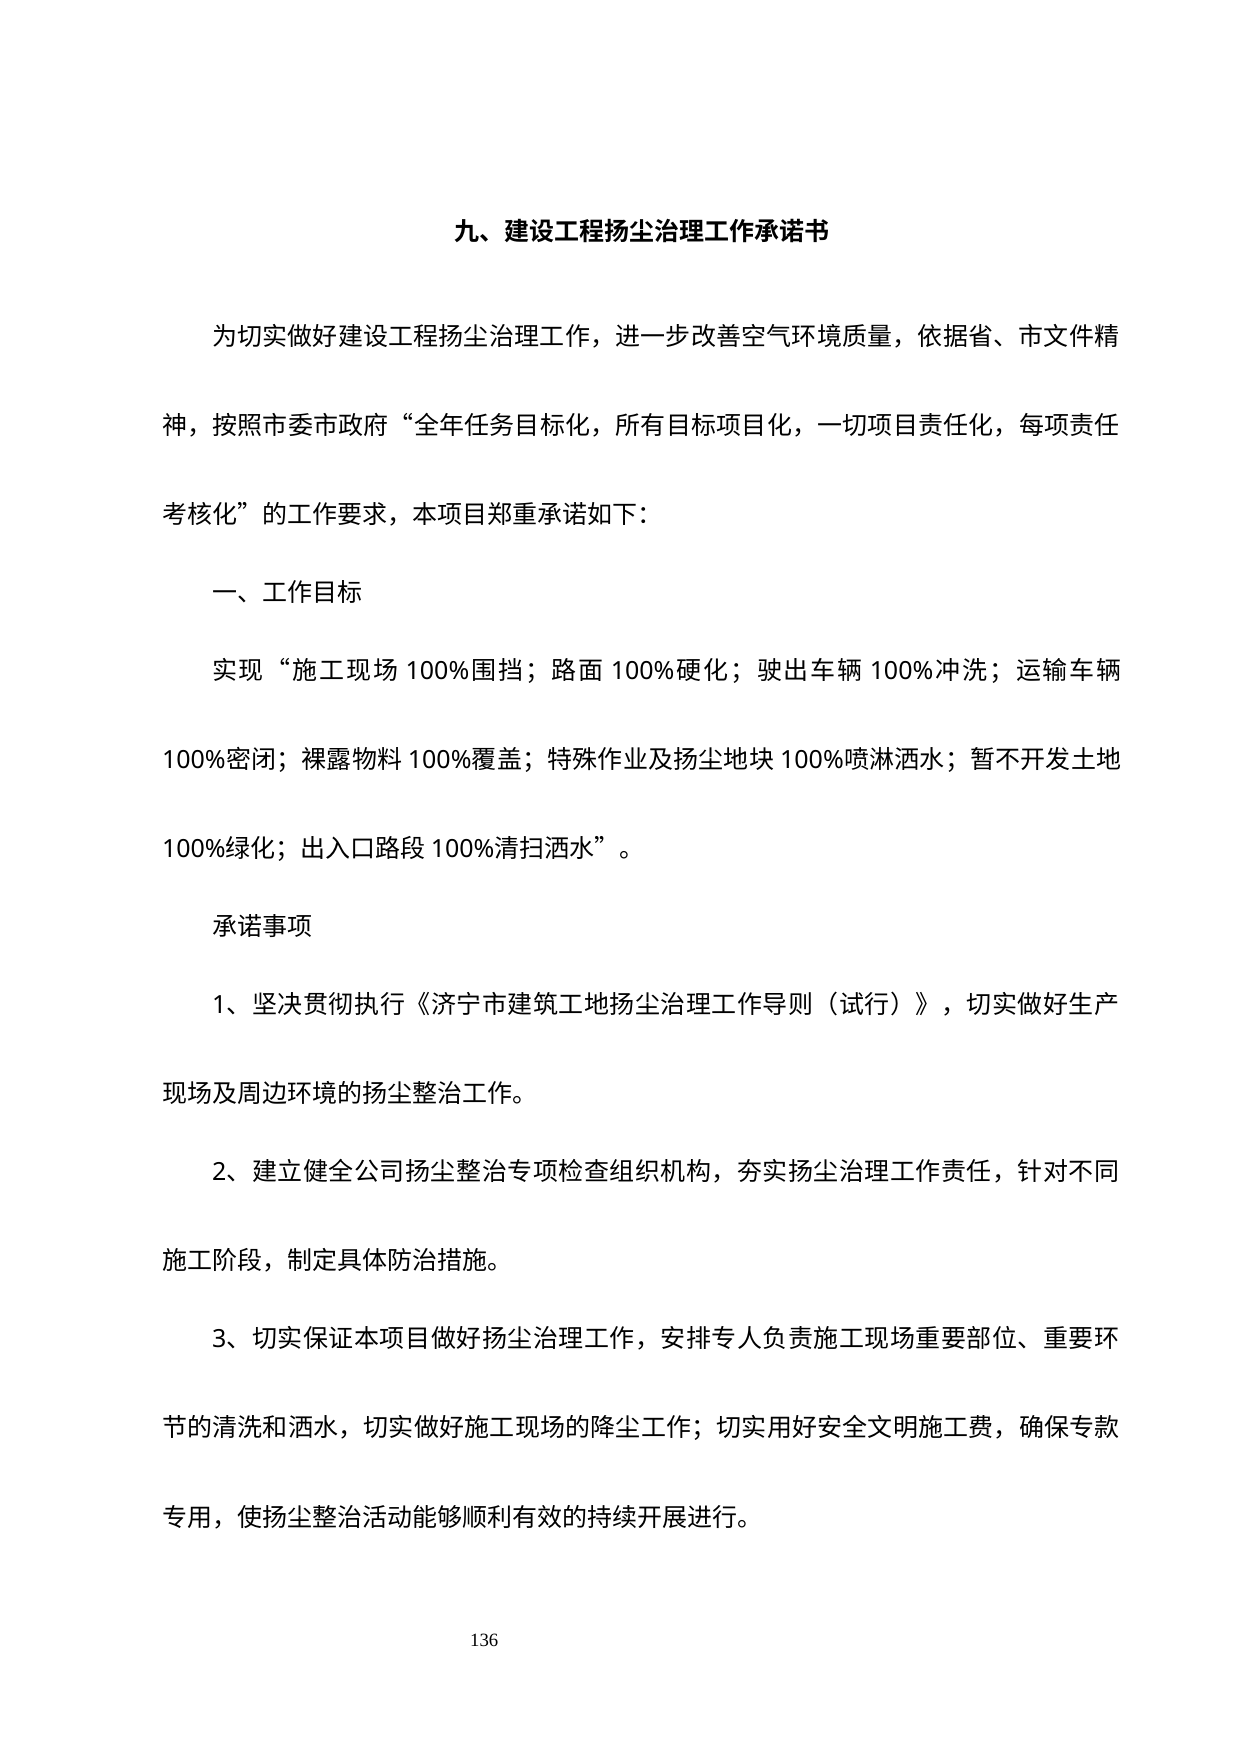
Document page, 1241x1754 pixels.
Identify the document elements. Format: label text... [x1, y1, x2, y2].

text 为切实做好建设工程扬尘治理工作，进一步改善空气环境质量，依据省、市文件精神，按照市委市政府“全年任务目标化，所有目标项目化，一切项目责任化，每项责任考核化”的工作要求，本项目郑重承诺如下： [162, 304, 1122, 543]
text 实现“施工现场100%围挡；路面100%硬化；驶出车辆100%冲洗；运输车辆100%密闭；裸露物料100%覆盖；特殊作业及扬尘地块100%喷淋洒水；暂不开发土地100%绿化；出入口路段100%清扫洒水”。 [162, 638, 1122, 877]
text 2、建立健全公司扬尘整治专项检查组织机构，夯实扬尘治理工作责任，针对不同施工阶段，制定具体防治措施。 [162, 1140, 1122, 1289]
subtitle 九、建设工程扬尘治理工作承诺书 [162, 199, 1122, 259]
text 3、切实保证本项目做好扬尘治理工作，安排专人负责施工现场重要部位、重要环节的清洗和洒水，切实做好施工现场的降尘工作；切实用好安全文明施工费，确保专款专用，使扬尘整治活动能够顺利有效的持续开展进行。 [162, 1307, 1122, 1545]
text 1、坚决贯彻执行《济宁市建筑工地扬尘治理工作导则（试行）》，切实做好生产现场及周边环境的扬尘整治工作。 [162, 973, 1122, 1122]
text 承诺事项 [162, 895, 1122, 954]
text 一、工作目标 [162, 561, 1122, 620]
